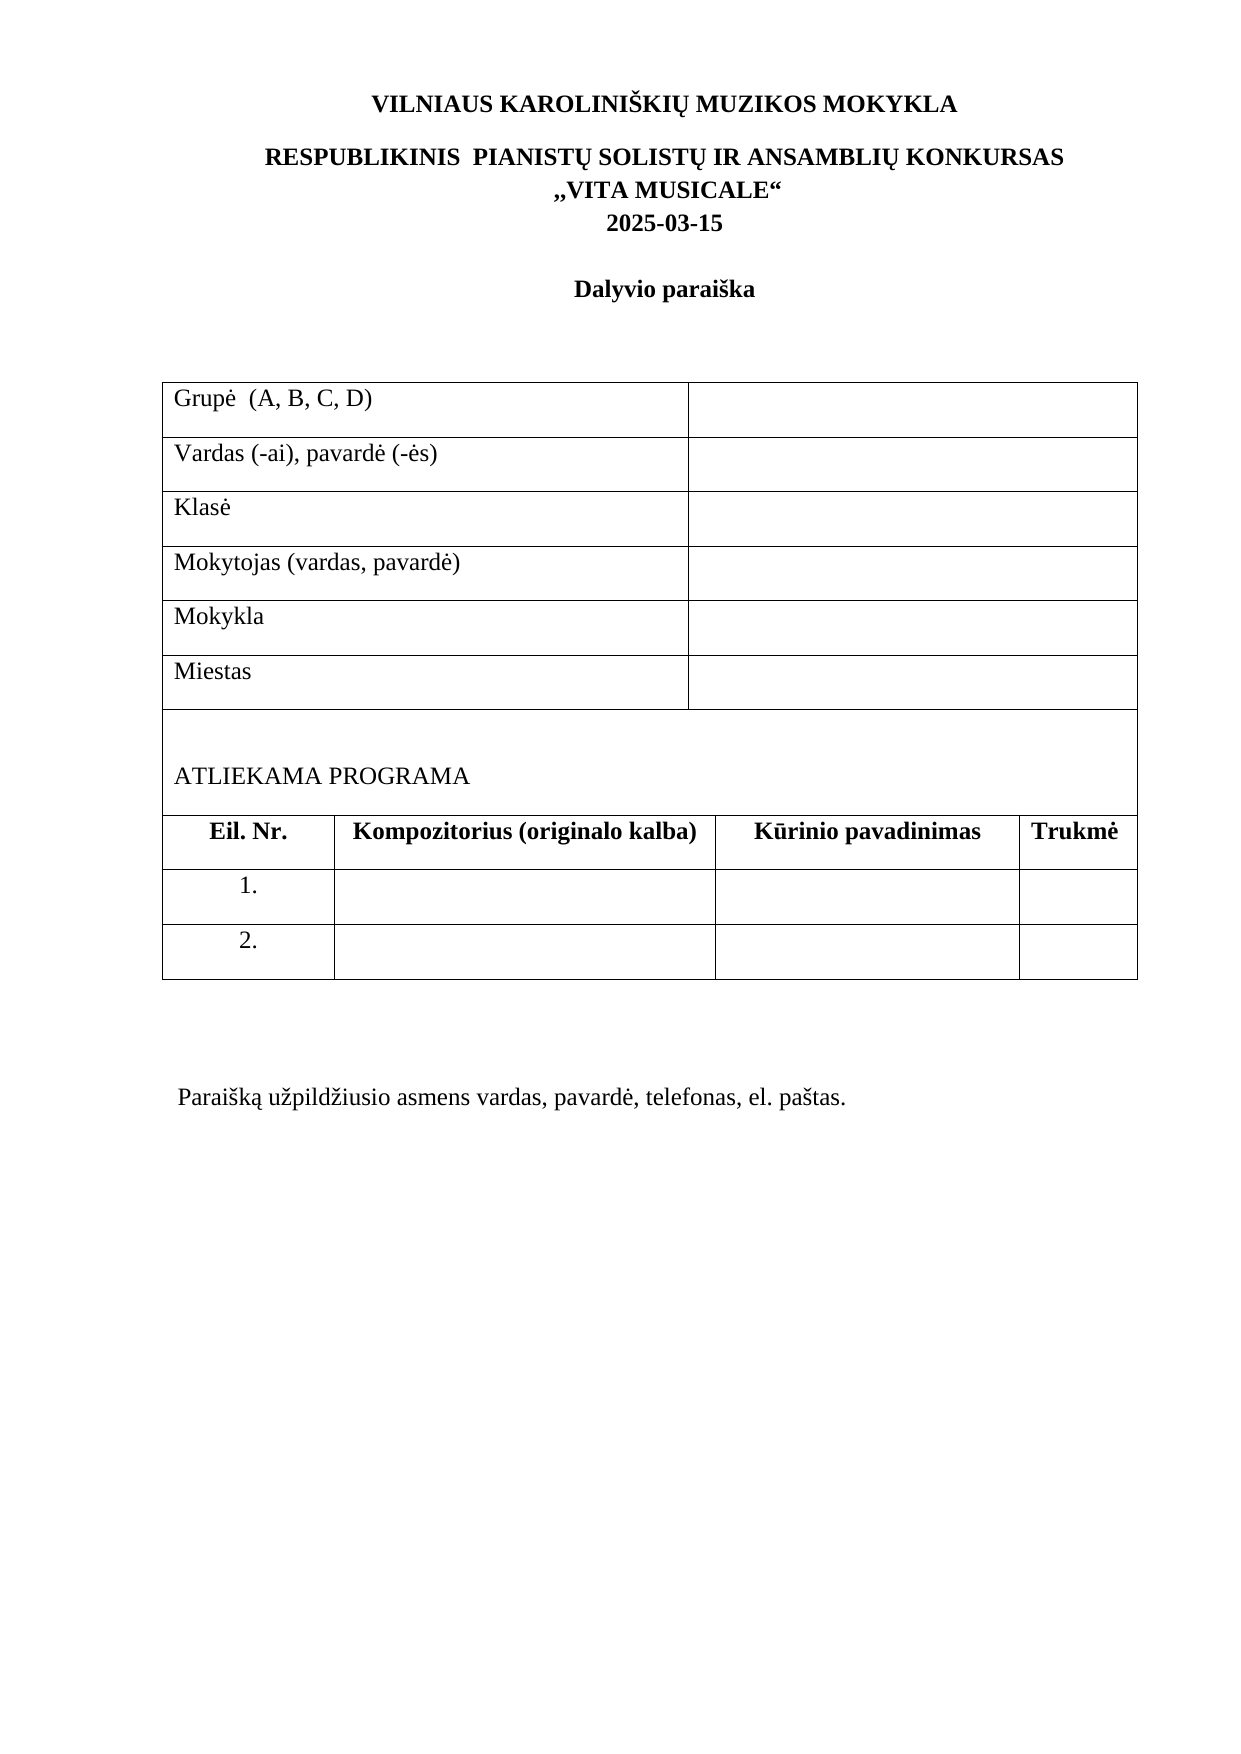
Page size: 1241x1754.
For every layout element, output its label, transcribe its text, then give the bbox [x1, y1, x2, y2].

table_cell Vardas (-ai), pavardė (-ės) [163, 438, 688, 491]
table_cell 1. [163, 870, 334, 924]
table_cell [689, 438, 1137, 491]
table_cell [689, 656, 1137, 709]
table_cell [689, 547, 1137, 600]
table_cell [1020, 925, 1137, 979]
table_cell [335, 870, 715, 924]
table_cell [689, 492, 1137, 546]
table_cell Miestas [163, 656, 688, 709]
table_cell [716, 925, 1019, 979]
table_cell Mokykla [163, 601, 688, 655]
text Dalyvio paraiška [177, 274, 1152, 303]
text VILNIAUS KAROLINIŠKIŲ MUZIKOS MOKYKLA [177, 89, 1152, 117]
table_cell ATLIEKAMA PROGRAMA [163, 710, 1137, 815]
text Paraišką užpildžiusio asmens vardas, pavardė, telefonas, el. paštas. [177, 1082, 1152, 1111]
table_cell [716, 870, 1019, 924]
text RESPUBLIKINIS PIANISTŲ SOLISTŲ IR ANSAMBLIŲ KONKURSAS [177, 142, 1152, 171]
table_cell [1020, 870, 1137, 924]
table_cell 2. [163, 925, 334, 979]
text ,,VITA MUSICALE“ [177, 176, 1152, 204]
table_header Grupė (A, B, C, D) [163, 383, 688, 437]
table_cell [689, 601, 1137, 655]
text 2025-03-15 [177, 208, 1152, 237]
table_cell Kūrinio pavadinimas [716, 816, 1019, 869]
table_cell Klasė [163, 492, 688, 546]
table_cell Trukmė [1020, 816, 1137, 869]
table_cell Mokytojas (vardas, pavardė) [163, 547, 688, 600]
table_header [689, 383, 1137, 437]
table_cell Eil. Nr. [163, 816, 334, 869]
table_cell [335, 925, 715, 979]
table_cell Kompozitorius (originalo kalba) [335, 816, 715, 869]
